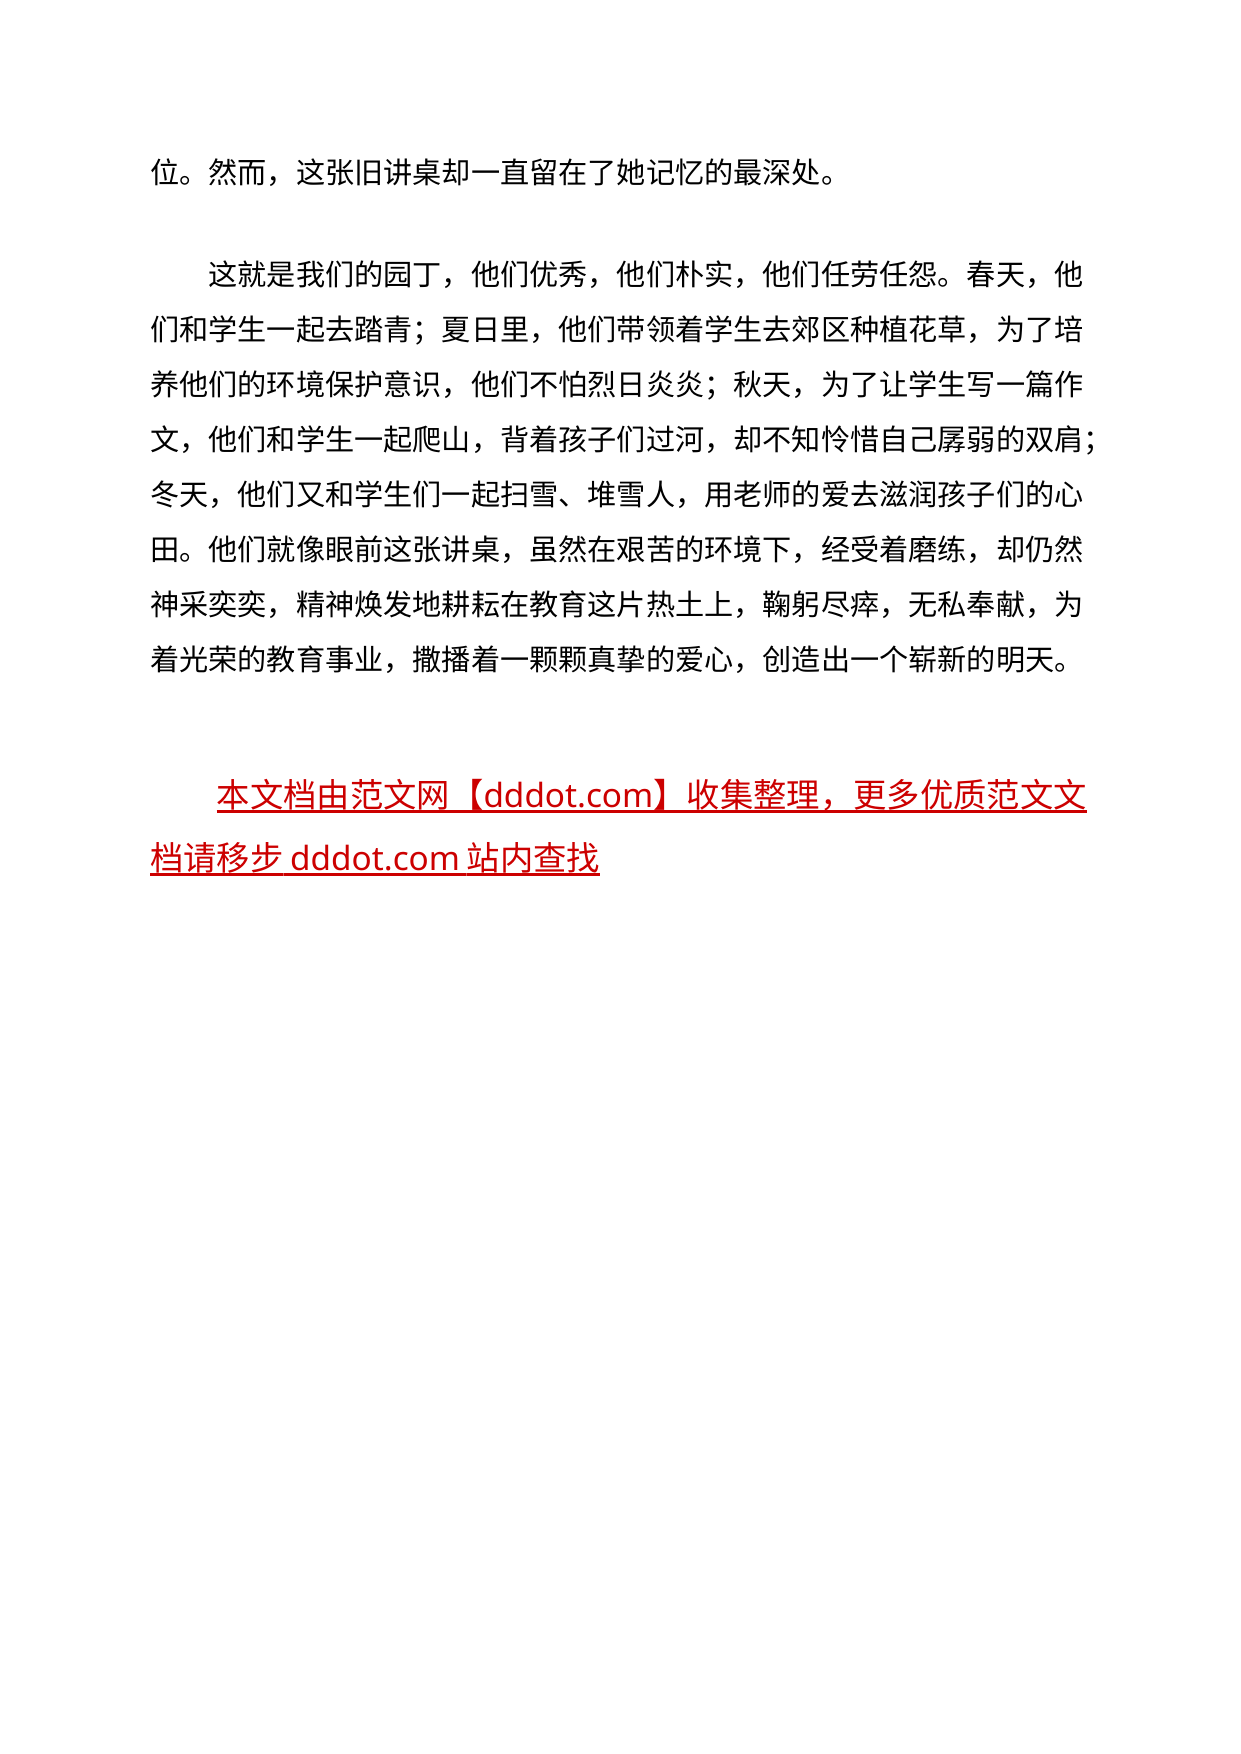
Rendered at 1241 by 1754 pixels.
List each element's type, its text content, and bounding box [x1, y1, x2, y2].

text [150, 150, 1090, 192]
text 本文档由范文网【dddot.com】收集整理，更多优质范文文档请移步dddot.com站内查找 [150, 769, 1090, 880]
text 这就是我们的园丁，他们优秀，他们朴实，他们任劳任怨。春天，他们和学生一起去踏青；夏日里，他们带领着学生去郊区种植花草，为了培养他们的环境保护意识，他们不怕烈日炎炎；秋天，为了让学生写一篇作文，他们和学生一起爬山，背着孩子们过河，却不知怜惜自己孱弱的双肩；冬天，他们又和学生们一起扫雪、堆雪人，用老师的爱去滋润孩子们的心田。他们就像眼前这张讲桌，虽然在艰苦的环境下，经受着磨练，却仍然神采奕奕，精神焕发地耕耘在教育这片热土上，鞠躬尽瘁，无私奉献，为着光荣的教育事业，撒播着一颗颗真挚的爱心，创造出一个崭新的明天。 [150, 252, 1090, 678]
